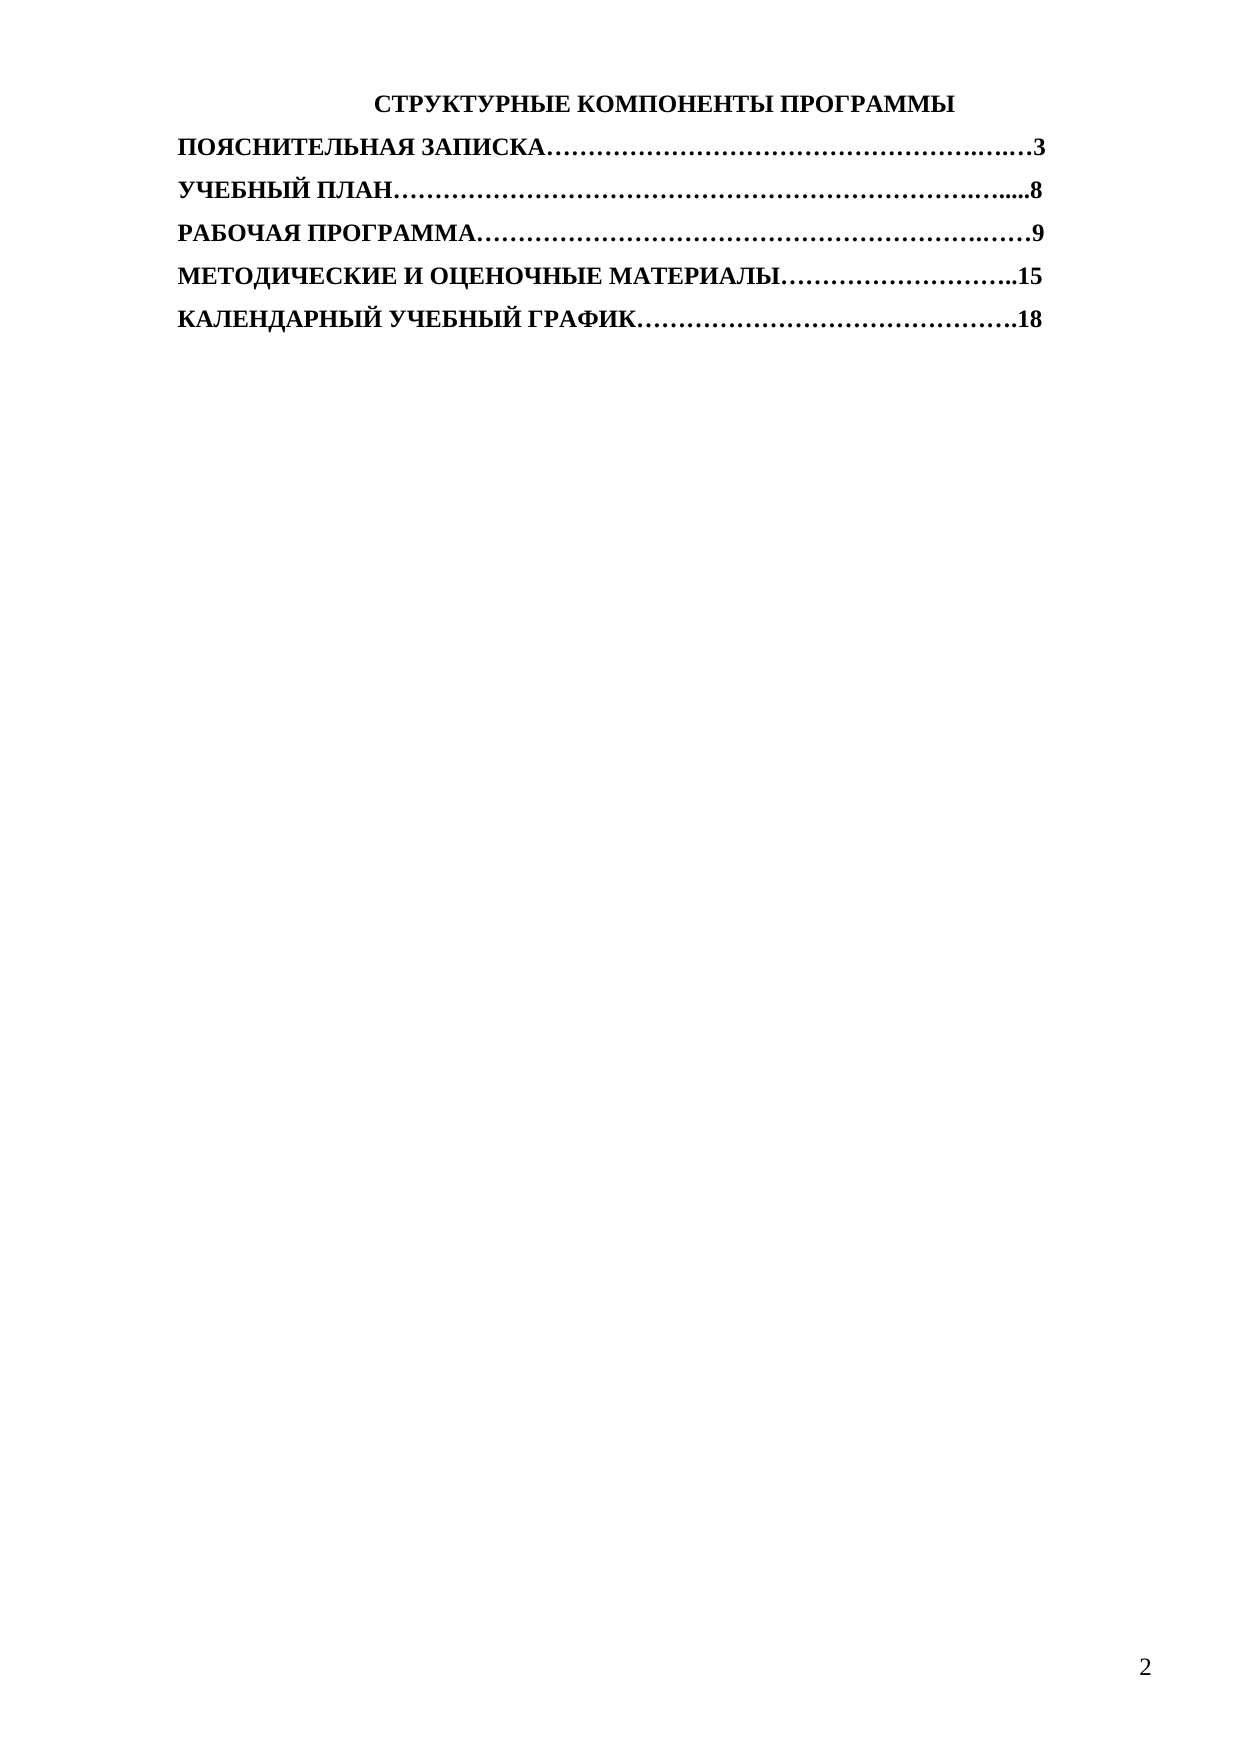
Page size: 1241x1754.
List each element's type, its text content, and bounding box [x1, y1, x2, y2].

text РАБОЧАЯ ПРОГРАММА…………………………………………………….……9 [177, 218, 1152, 247]
text ПОЯСНИТЕЛЬНАЯ ЗАПИСКА…………………………………………….….…3 [177, 132, 1152, 161]
text МЕТОДИЧЕСКИЕ И ОЦЕНОЧНЫЕ МАТЕРИАЛЫ………………………..15 [177, 261, 1152, 290]
text УЧЕБНЫЙ ПЛАН…………………………………………………………….….....8 [177, 175, 1152, 204]
text СТРУКТУРНЫЕ КОМПОНЕНТЫ ПРОГРАММЫ [177, 89, 1152, 117]
text КАЛЕНДАРНЫЙ УЧЕБНЫЙ ГРАФИК……………………………………….18 [177, 304, 1152, 333]
